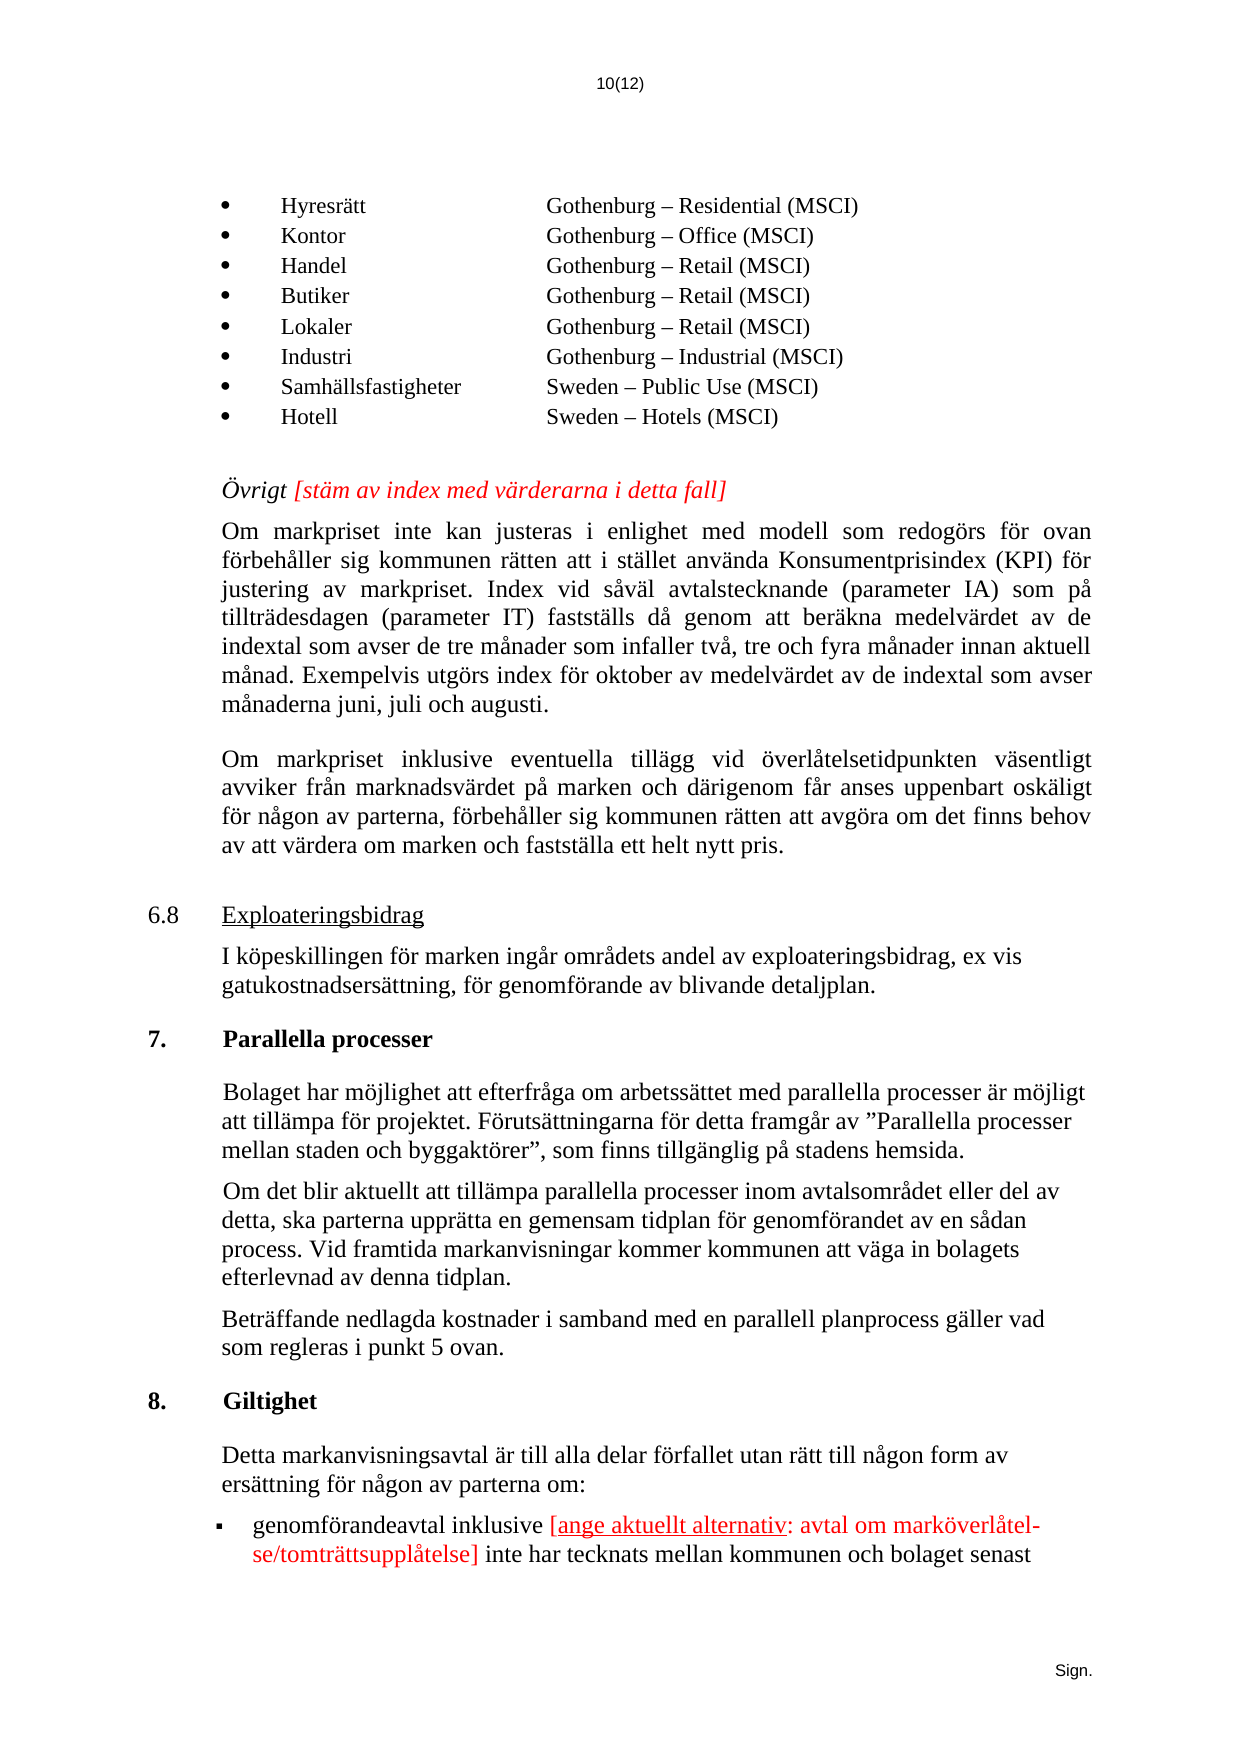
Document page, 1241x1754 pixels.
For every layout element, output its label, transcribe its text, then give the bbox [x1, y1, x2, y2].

text Om markpriset inte kan justeras i enlighet med modell som redogörs för ovan förbehåller sig kommunen rätten att i stället använda Konsumentprisindex (KPI) för justering av markpriset. Index vid såväl avtalstecknande (parameter IA) som på tillträdesdagen (parameter IT) fastställs då genom att beräkna medelvärdet av de indextal som avser de tre månader som infaller två, tre och fyra månader innan aktuell månad. Exempelvis utgörs index för oktober av medelvärdet av de indextal som avser månaderna juni, juli och augusti. [221, 516, 1093, 717]
list Beträffande nedlagda kostnader i samband med en parallell planprocess gäller vad som regleras i punkt 5 ovan. [221, 1304, 1093, 1361]
text Detta markanvisningsavtal är till alla delar förfallet utan rätt till någon form av ersättning för någon av parterna om: [221, 1440, 1093, 1497]
text Om det blir aktuellt att tillämpa parallella processer inom avtalsområdet eller del av detta, ska parterna upprätta en gemensam tidplan för genomförandet av en sådan process. Vid framtida markanvisningar kommer kommunen att väga in bolagets efterlevnad av denna tidplan. [221, 1176, 1093, 1291]
list Kontor Gothenburg – Office (MSCI) [221, 222, 1093, 248]
text Giltighet [148, 1386, 1093, 1415]
list Butiker Gothenburg – Retail (MSCI) [221, 283, 1093, 309]
list Hyresrätt Gothenburg – Residential (MSCI) [221, 192, 1093, 218]
text 6.8 Exploateringsbidrag [148, 900, 1093, 929]
text Övrigt [stäm av index med värderarna i detta fall] [221, 475, 1093, 504]
text I köpeskillingen för marken ingår områdets andel av exploateringsbidrag, ex vis gatukostnadsersättning, för genomförande av blivande detaljplan. [221, 941, 1093, 999]
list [215, 1510, 1093, 1567]
list Industri Gothenburg – Industrial (MSCI) [221, 343, 1093, 369]
list Handel Gothenburg – Retail (MSCI) [221, 252, 1093, 279]
list Hotell Sweden – Hotels (MSCI) [221, 403, 1093, 430]
list Lokaler Gothenburg – Retail (MSCI) [221, 313, 1093, 339]
text Parallella processer [148, 1024, 1093, 1052]
list Samhällsfastigheter Sweden – Public Use (MSCI) [221, 373, 1093, 399]
text Om markpriset inklusive eventuella tillägg vid överlåtelsetidpunkten väsentligt avviker från marknadsvärdet på marken och därigenom får anses uppenbart oskäligt för någon av parterna, förbehåller sig kommunen rätten att avgöra om det finns behov av att värdera om marken och fastställa ett helt nytt pris. [221, 744, 1093, 859]
text Bolaget har möjlighet att efterfråga om arbetssättet med parallella processer är möjligt att tillämpa för projektet. Förutsättningarna för detta framgår av ”Parallella processer mellan staden och byggaktörer”, som finns tillgänglig på stadens hemsida. [221, 1077, 1093, 1164]
